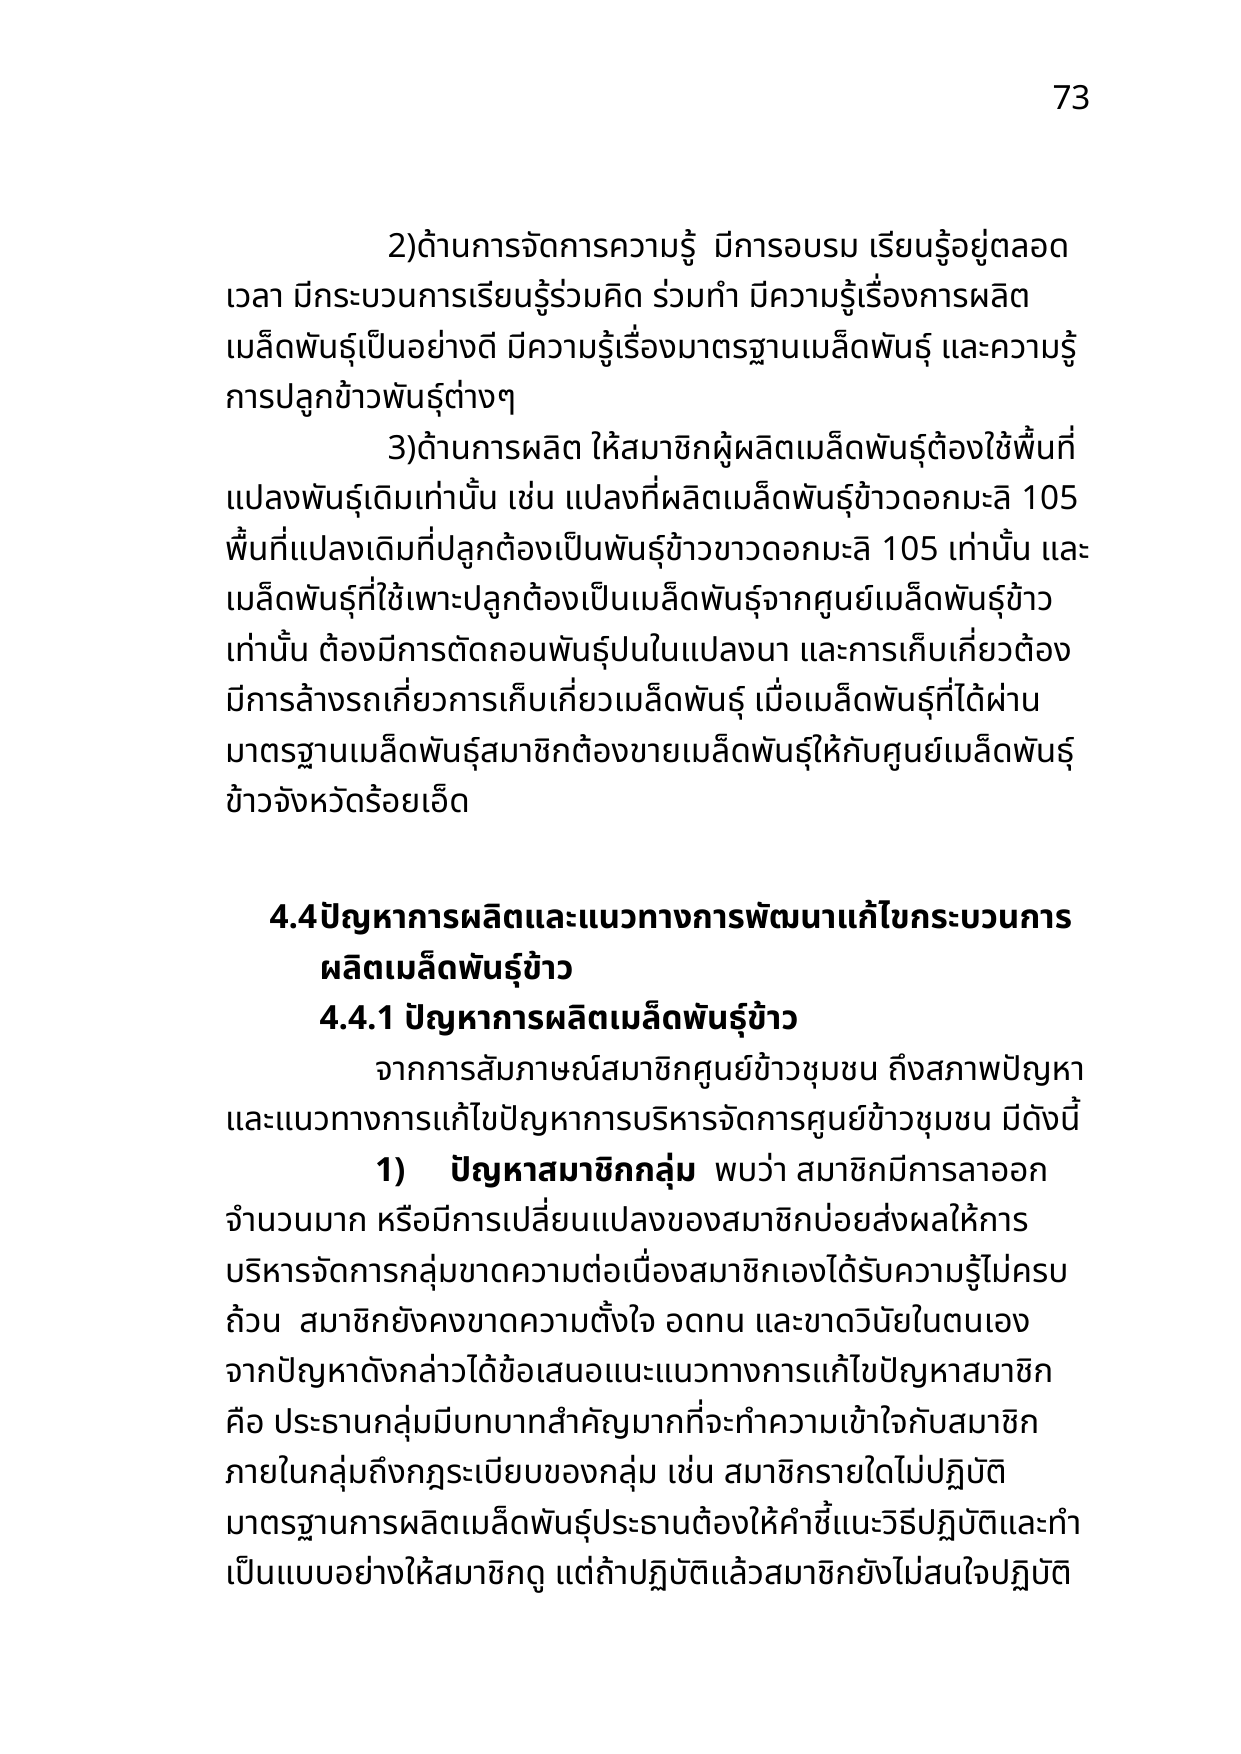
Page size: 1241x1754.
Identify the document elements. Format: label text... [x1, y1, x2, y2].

text จากการสัมภาษณ์สมาชิกศูนย์ข้าวชุมชน ถึงสภาพปัญหาและแนวทางการแก้ไขปัญหาการบริหารจัดการศูนย์ข้าวชุมชน มีดังนี้ [225, 1045, 1090, 1146]
list 4.4.1 ปัญหาการผลิตเมล็ดพันธุ์ข้าว [319, 994, 1090, 1045]
list ด้านการจัดการความรู้ มีการอบรม เรียนรู้อยู่ตลอดเวลา มีกระบวนการเรียนรู้ร่วมคิด ร่วมทำ มีความรู้เรื่องการผลิตเมล็ดพันธุ์เป็นอย่างดี มีความรู้เรื่องมาตรฐานเมล็ดพันธุ์ และความรู้การปลูกข้าวพันธุ์ต่างๆ [225, 222, 1090, 423]
list ปัญหาการผลิตและแนวทางการพัฒนาแก้ไขกระบวนการผลิตเมล็ดพันธุ์ข้าว [269, 893, 1090, 994]
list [225, 1146, 1090, 1599]
list ด้านการผลิต ให้สมาชิกผู้ผลิตเมล็ดพันธุ์ต้องใช้พื้นที่แปลงพันธุ์เดิมเท่านั้น เช่น แปลงที่ผลิตเมล็ดพันธุ์ข้าวดอกมะลิ 105 พื้นที่แปลงเดิมที่ปลูกต้องเป็นพันธุ์ข้าวขาวดอกมะลิ 105 เท่านั้น และเมล็ดพันธุ์ที่ใช้เพาะปลูกต้องเป็นเมล็ดพันธุ์จากศูนย์เมล็ดพันธุ์ข้าวเท่านั้น ต้องมีการตัดถอนพันธุ์ปนในแปลงนา และการเก็บเกี่ยวต้องมีการล้างรถเกี่ยวการเก็บเกี่ยวเมล็ดพันธุ์ เมื่อเมล็ดพันธุ์ที่ได้ผ่านมาตรฐานเมล็ดพันธุ์สมาชิกต้องขายเมล็ดพันธุ์ให้กับศูนย์เมล็ดพันธุ์ข้าวจังหวัดร้อยเอ็ด [225, 423, 1090, 827]
